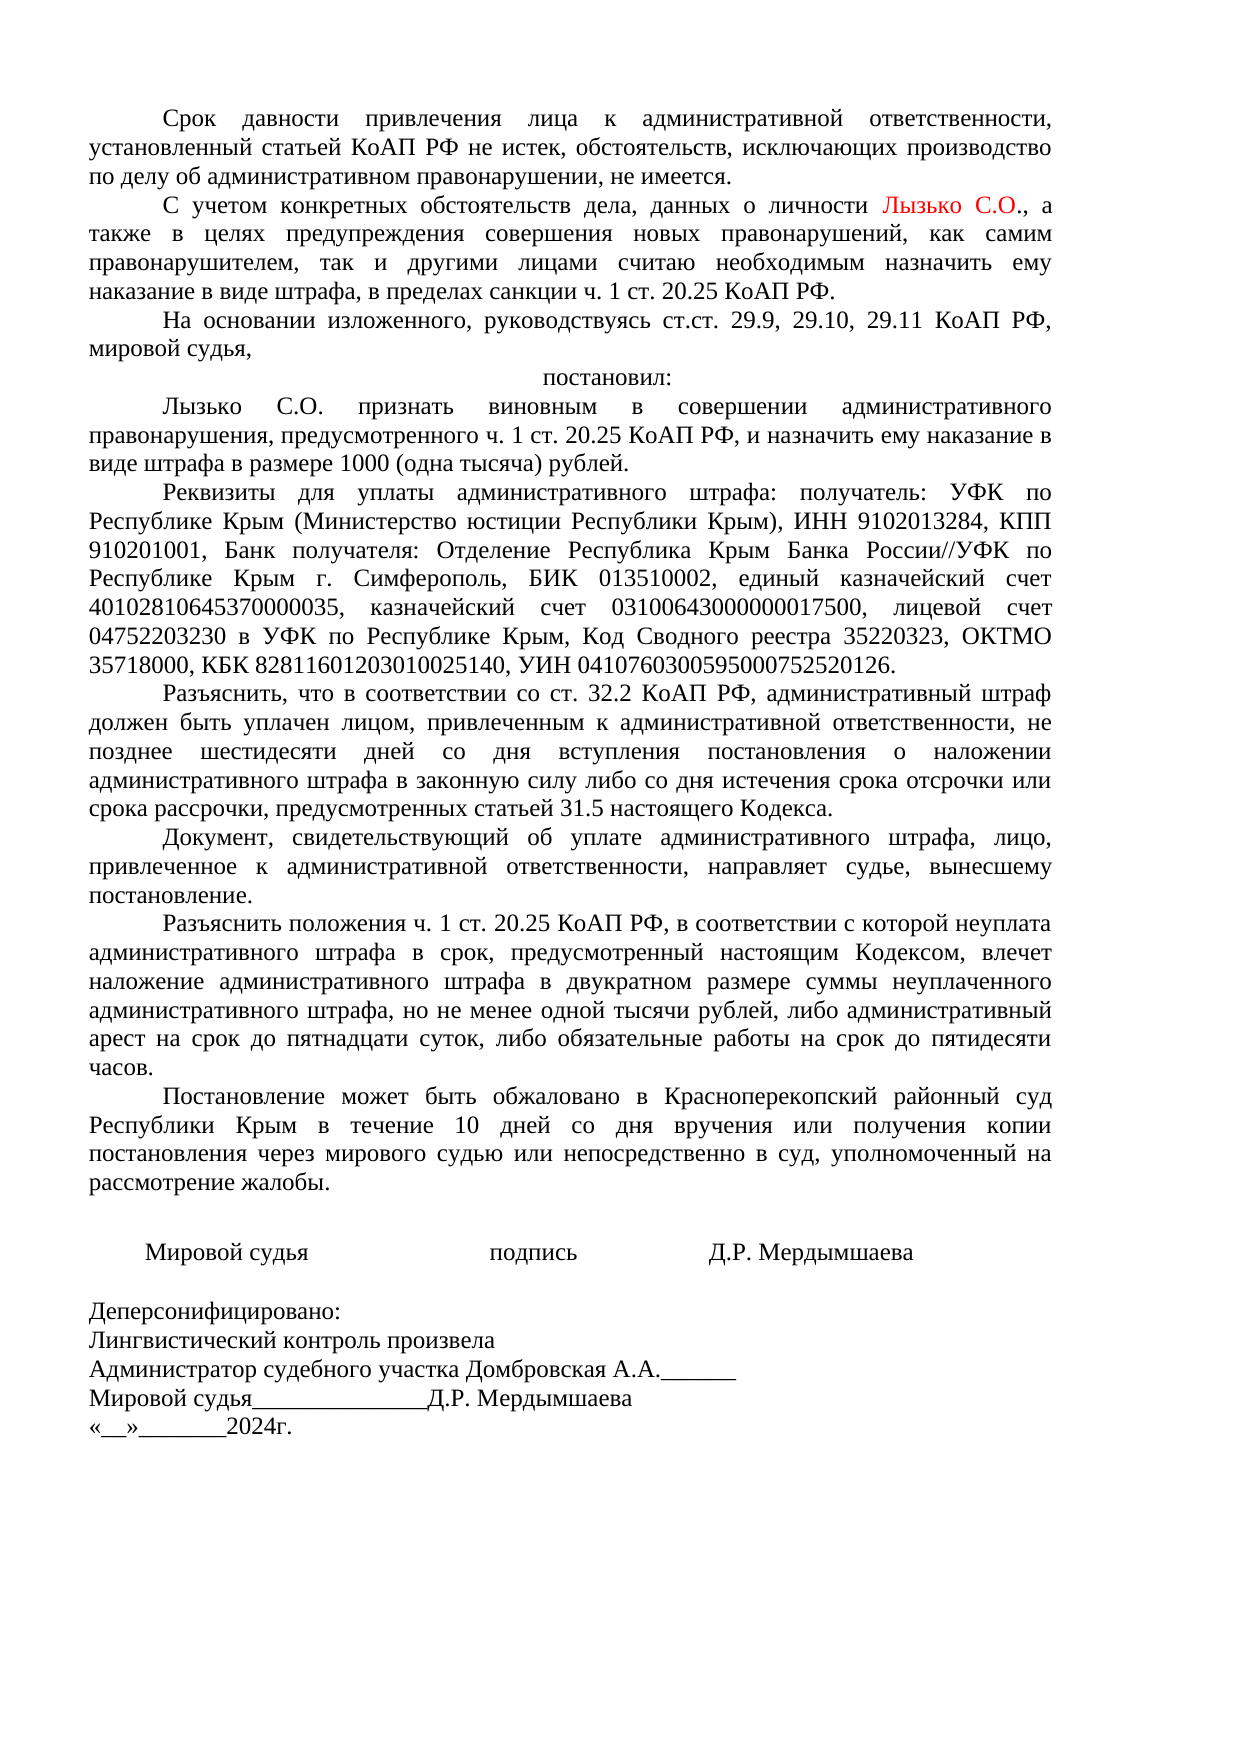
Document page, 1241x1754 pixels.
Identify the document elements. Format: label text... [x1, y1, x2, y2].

text Реквизиты для уплаты административного штрафа: получатель: УФК по Республике Крым (Министерство юстиции Республики Крым), ИНН 9102013284, КПП 910201001, Банк получателя: Отделение Республика Крым Банка России//УФК по Республике Крым г. Симферополь, БИК 013510002, единый казначейский счет 40102810645370000035, казначейский счет 03100643000000017500, лицевой счет 04752203230 в УФК по Республике Крым, Код Сводного реестра 35220323, ОКТМО 35718000, КБК 82811601203010025140, УИН 0410760300595000752520126. [88, 477, 1053, 678]
text «__»_______2024г. [88, 1411, 1053, 1440]
text Администратор судебного участка Домбровская А.А.______ [88, 1354, 1053, 1383]
text На основании изложенного, руководствуясь ст.ст. 29.9, 29.10, 29.11 КоАП РФ, мировой судья, [88, 305, 1053, 362]
text Документ, свидетельствующий об уплате административного штрафа, лицо, привлеченное к административной ответственности, направляет судье, вынесшему постановление. [88, 822, 1053, 908]
text Разъяснить, что в соответствии со ст. 32.2 КоАП РФ, административный штраф должен быть уплачен лицом, привлеченным к административной ответственности, не позднее шестидесяти дней со дня вступления постановления о наложении административного штрафа в законную силу либо со дня истечения срока отсрочки или срока рассрочки, предусмотренных статьей 31.5 настоящего Кодекса. [88, 678, 1053, 822]
text Деперсонифицировано: [88, 1296, 1053, 1325]
text Лингвистический контроль произвела [88, 1325, 1053, 1354]
text С учетом конкретных обстоятельств дела, данных о личности Лызько С.О., а также в целях предупреждения совершения новых правонарушений, как самим правонарушителем, так и другими лицами считаю необходимым назначить ему наказание в виде штрафа, в пределах санкции ч. 1 ст. 20.25 КоАП РФ. [88, 190, 1053, 305]
text Постановление может быть обжаловано в Красноперекопский районный суд Республики Крым в течение 10 дней со дня вручения или получения копии постановления через мирового судью или непосредственно в суд, уполномоченный на рассмотрение жалобы. [88, 1081, 1053, 1196]
text постановил: [88, 362, 1053, 391]
text Мировой судья подпись Д.Р. Мердымшаева [88, 1237, 1053, 1266]
text Разъяснить положения ч. 1 ст. 20.25 КоАП РФ, в соответствии с которой неуплата административного штрафа в срок, предусмотренный настоящим Кодексом, влечет наложение административного штрафа в двукратном размере суммы неуплаченного административного штрафа, но не менее одной тысячи рублей, либо административный арест на срок до пятнадцати суток, либо обязательные работы на срок до пятидесяти часов. [88, 908, 1053, 1081]
text Срок давности привлечения лица к административной ответственности, установленный статьей КоАП РФ не истек, обстоятельств, исключающих производство по делу об административном правонарушении, не имеется. [88, 103, 1053, 190]
text Лызько С.О. признать виновным в совершении административного правонарушения, предусмотренного ч. 1 ст. 20.25 КоАП РФ, и назначить ему наказание в виде штрафа в размере 1000 (одна тысяча) рублей. [88, 391, 1053, 477]
text Мировой судья______________Д.Р. Мердымшаева [88, 1383, 1053, 1411]
